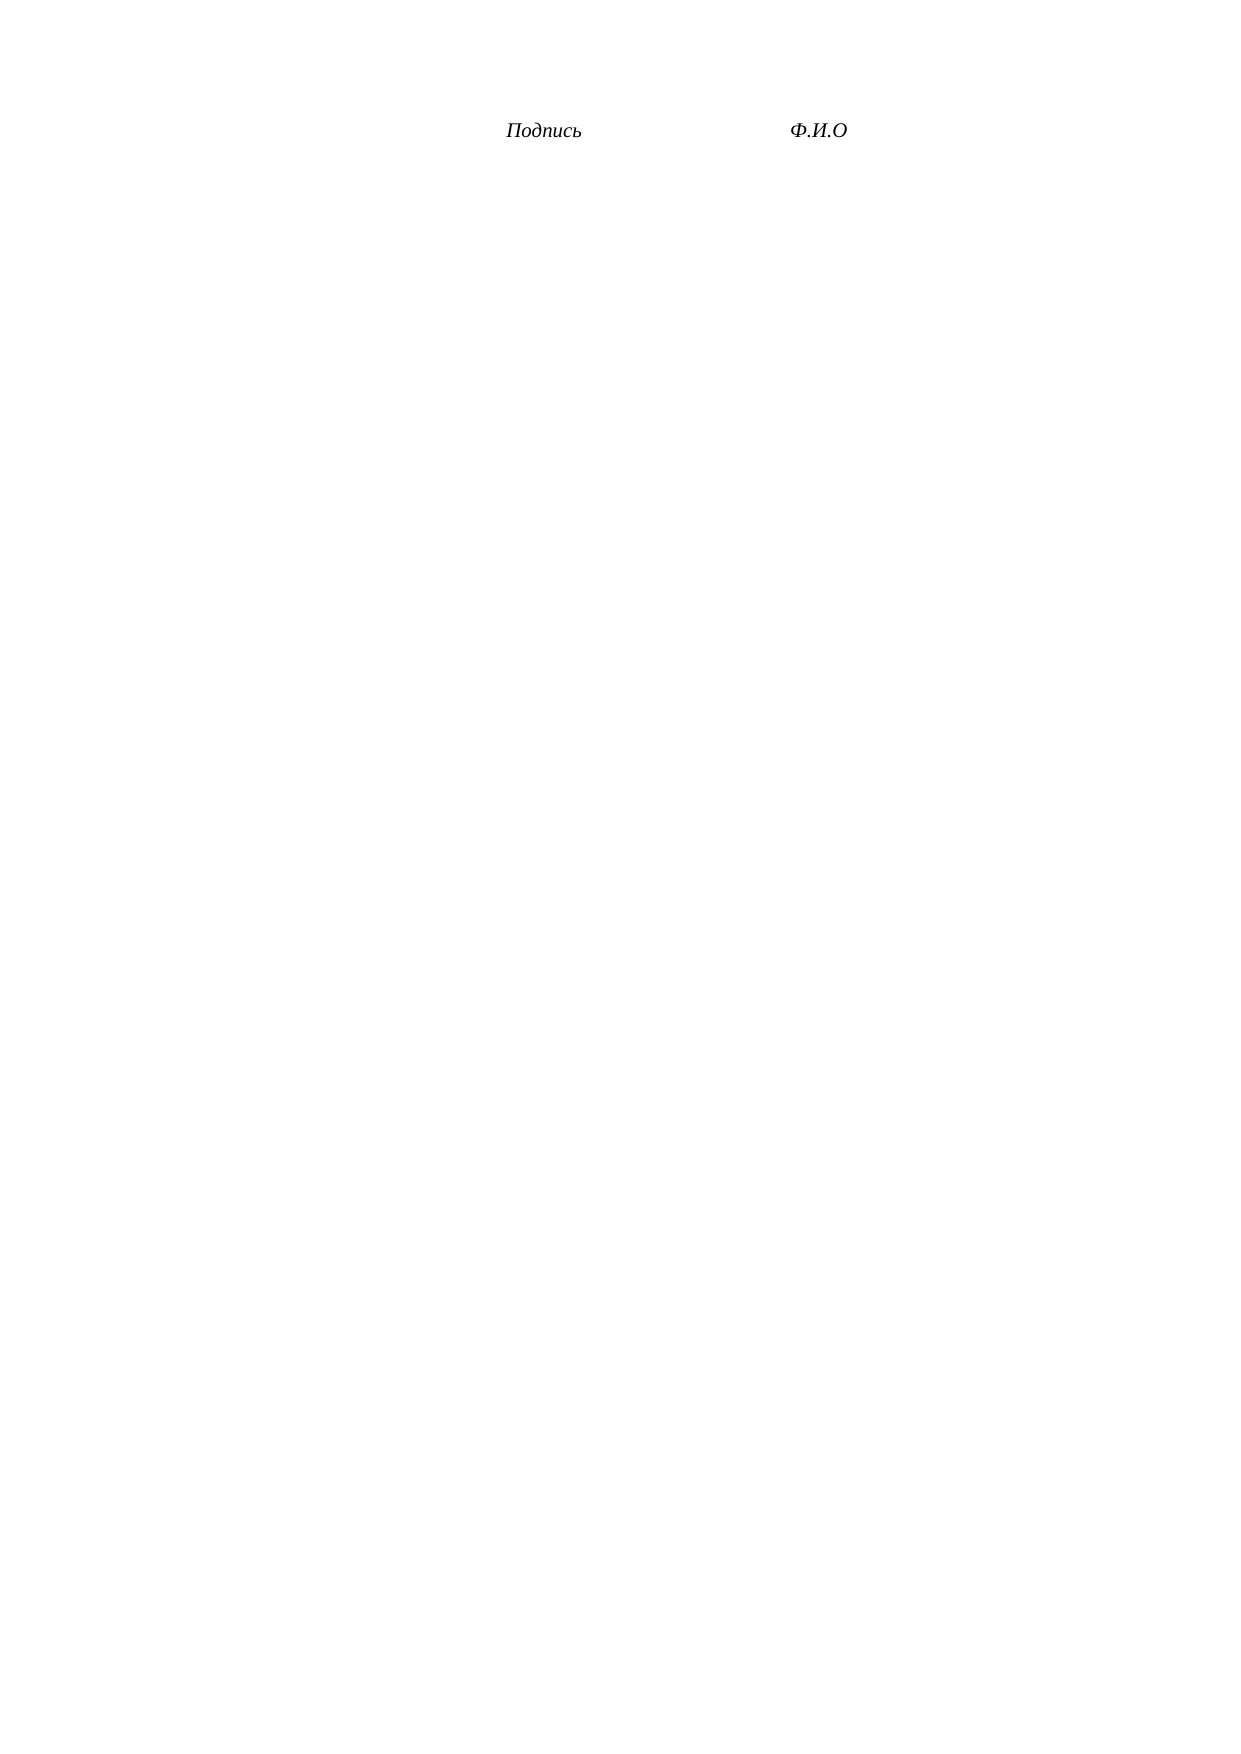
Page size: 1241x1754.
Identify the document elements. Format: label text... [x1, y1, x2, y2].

text Подпись Ф.И.О [148, 118, 1181, 142]
